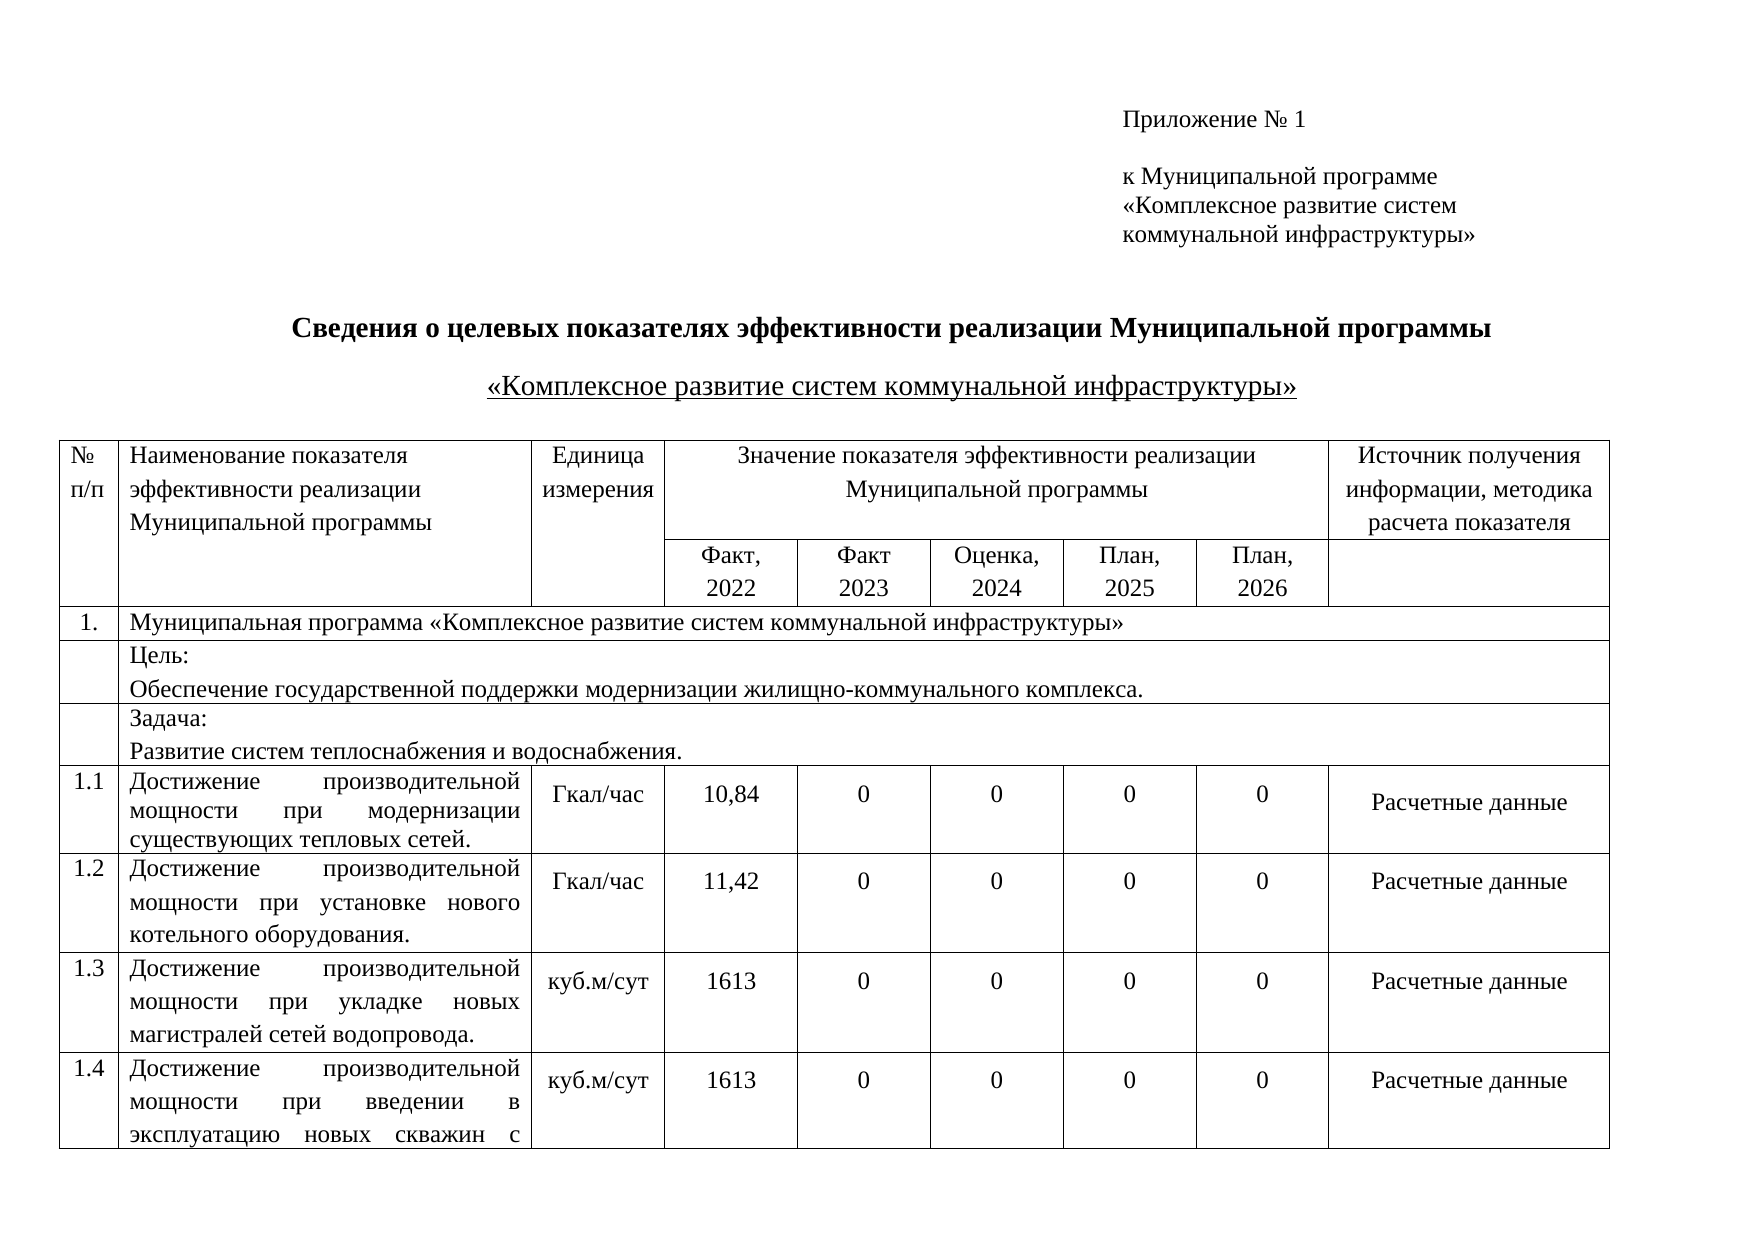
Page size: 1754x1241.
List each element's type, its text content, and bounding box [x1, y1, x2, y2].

table_header № п/п [60, 441, 118, 606]
table_cell Гкал/час [532, 766, 664, 852]
table_cell Достижение производительной мощности при установке нового котельного оборудования. [119, 854, 531, 952]
table_header Источник получения информации, методика расчета показателя [1329, 441, 1609, 539]
text «Комплексное развитие систем коммунальной инфраструктуры» [118, 368, 1665, 402]
table_cell 0 [931, 766, 1063, 852]
text «Комплексное развитие систем [1122, 190, 1665, 219]
text Сведения о целевых показателях эффективности реализации Муниципальной программы [118, 310, 1665, 343]
table_cell [1329, 540, 1609, 606]
table_cell 0 [1064, 1053, 1196, 1148]
table_cell 10,84 [665, 766, 797, 852]
table_cell 1.3 [60, 953, 118, 1052]
table_cell 0 [1064, 854, 1196, 952]
table_cell 1.2 [60, 854, 118, 952]
table_header Единица измерения [532, 441, 664, 606]
table_cell Оценка, 2024 [931, 540, 1063, 606]
table_header Наименование показателя эффективности реализации Муниципальной программы [119, 441, 531, 606]
table_cell [60, 641, 118, 702]
table_cell 0 [1197, 854, 1328, 952]
table_cell куб.м/сут [532, 1053, 664, 1148]
table_cell Цель: Обеспечение государственной поддержки модернизации жилищно-коммунального комплекса. [119, 641, 1609, 702]
table_cell 0 [1064, 953, 1196, 1052]
table_cell Факт 2023 [798, 540, 930, 606]
table_cell Муниципальная программа «Комплексное развитие систем коммунальной инфраструктуры» [119, 607, 1609, 639]
table_cell 1.1 [60, 766, 118, 852]
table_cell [119, 1053, 531, 1148]
table_cell Достижение производительной мощности при укладке новых магистралей сетей водопровода. [119, 953, 531, 1052]
table_cell 0 [931, 953, 1063, 1052]
text коммунальной инфраструктуры» [1122, 219, 1665, 247]
table_cell 0 [798, 766, 930, 852]
table_cell 0 [931, 854, 1063, 952]
text Приложение № 1 [1122, 104, 1665, 132]
table_cell 1613 [665, 953, 797, 1052]
table_cell куб.м/сут [532, 953, 664, 1052]
table_cell Задача: Развитие систем теплоснабжения и водоснабжения. [119, 704, 1609, 765]
table_cell Расчетные данные [1329, 766, 1609, 852]
table_cell План, 2026 [1197, 540, 1328, 606]
table_cell 0 [1197, 766, 1328, 852]
table_cell 1.4 [60, 1053, 118, 1148]
table_cell Расчетные данные [1329, 854, 1609, 952]
table_cell 0 [798, 854, 930, 952]
table_cell 0 [1197, 953, 1328, 1052]
text к Муниципальной программе [1122, 161, 1665, 190]
table_cell 0 [931, 1053, 1063, 1148]
table_cell 0 [1064, 766, 1196, 852]
table_cell 1. [60, 607, 118, 639]
table_cell Факт, 2022 [665, 540, 797, 606]
table_cell 0 [798, 953, 930, 1052]
table_cell План, 2025 [1064, 540, 1196, 606]
table_cell 0 [798, 1053, 930, 1148]
table_cell [60, 704, 118, 765]
table_cell Гкал/час [532, 854, 664, 952]
table_cell 1613 [665, 1053, 797, 1148]
table_cell Расчетные данные [1329, 1053, 1609, 1148]
table_cell 0 [1197, 1053, 1328, 1148]
table_cell Достижение производительной мощности при модернизации существующих тепловых сетей. [119, 766, 531, 852]
table_header Значение показателя эффективности реализации Муниципальной программы [665, 441, 1328, 539]
table_cell Расчетные данные [1329, 953, 1609, 1052]
table_cell 11,42 [665, 854, 797, 952]
